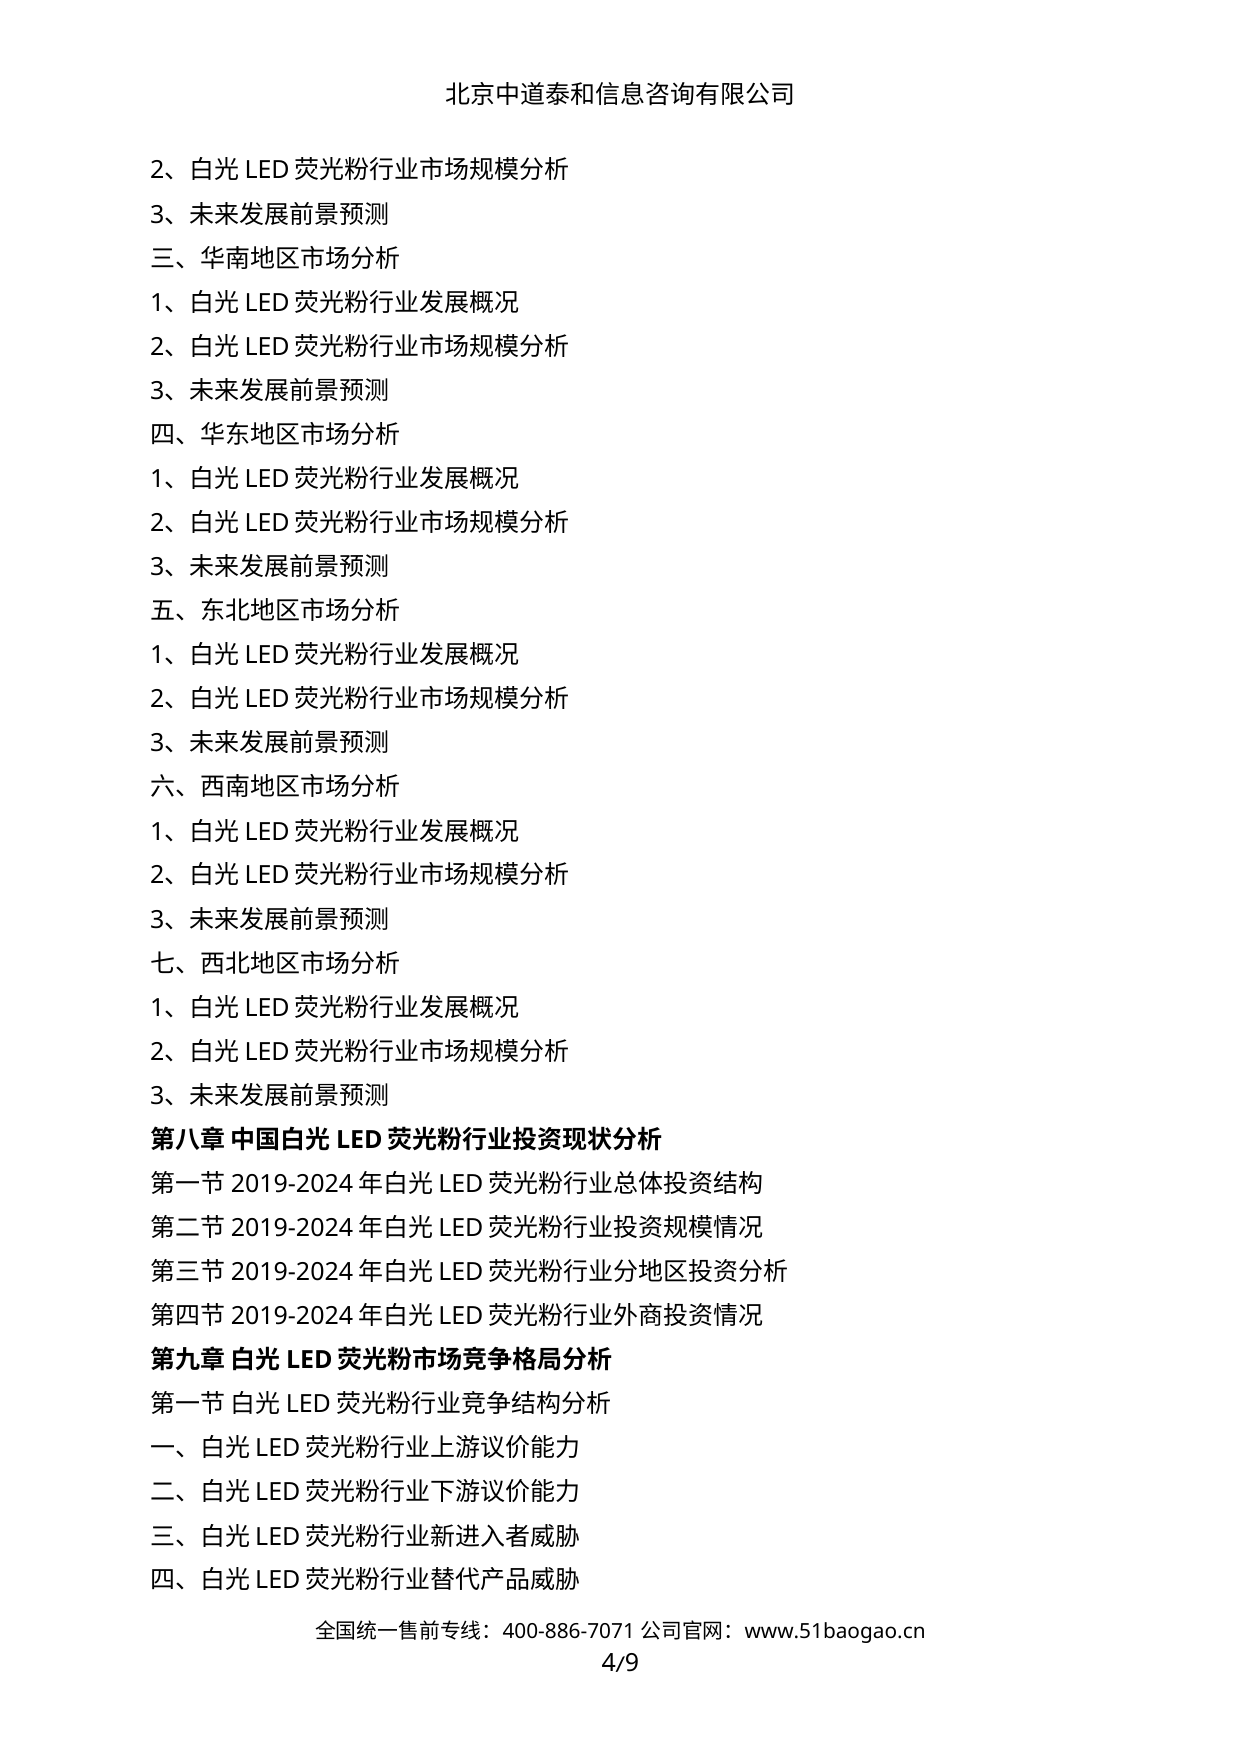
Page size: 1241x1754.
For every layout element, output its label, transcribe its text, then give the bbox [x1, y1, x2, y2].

text 第一节 白光LED荧光粉行业竞争结构分析 [150, 1384, 1090, 1420]
text 3、未来发展前景预测 [150, 370, 1090, 407]
text 六、西南地区市场分析 [150, 767, 1090, 803]
text 3、未来发展前景预测 [150, 723, 1090, 759]
text 五、东北地区市场分析 [150, 591, 1090, 627]
text 3、未来发展前景预测 [150, 194, 1090, 230]
text 第九章 白光LED荧光粉市场竞争格局分析 [150, 1340, 1090, 1376]
text 2、白光LED荧光粉行业市场规模分析 [150, 679, 1090, 715]
text 第一节 2019-2024年白光LED荧光粉行业总体投资结构 [150, 1163, 1090, 1200]
text 1、白光LED荧光粉行业发展概况 [150, 458, 1090, 495]
text 3、未来发展前景预测 [150, 547, 1090, 583]
text 3、未来发展前景预测 [150, 1075, 1090, 1112]
text 二、白光LED荧光粉行业下游议价能力 [150, 1472, 1090, 1508]
text 3、未来发展前景预测 [150, 899, 1090, 935]
text 第二节 2019-2024年白光LED荧光粉行业投资规模情况 [150, 1207, 1090, 1244]
text 2、白光LED荧光粉行业市场规模分析 [150, 326, 1090, 362]
text 1、白光LED荧光粉行业发展概况 [150, 282, 1090, 318]
text 1、白光LED荧光粉行业发展概况 [150, 987, 1090, 1023]
text 2、白光LED荧光粉行业市场规模分析 [150, 150, 1090, 186]
text 1、白光LED荧光粉行业发展概况 [150, 811, 1090, 847]
text 七、西北地区市场分析 [150, 943, 1090, 979]
text 一、白光LED荧光粉行业上游议价能力 [150, 1428, 1090, 1464]
text 四、华东地区市场分析 [150, 414, 1090, 451]
text 四、白光LED荧光粉行业替代产品威胁 [150, 1560, 1090, 1596]
text 2、白光LED荧光粉行业市场规模分析 [150, 855, 1090, 891]
text 三、华南地区市场分析 [150, 238, 1090, 274]
text 第三节 2019-2024年白光LED荧光粉行业分地区投资分析 [150, 1252, 1090, 1288]
text 第四节 2019-2024年白光LED荧光粉行业外商投资情况 [150, 1296, 1090, 1332]
text 2、白光LED荧光粉行业市场规模分析 [150, 1031, 1090, 1067]
text 1、白光LED荧光粉行业发展概况 [150, 635, 1090, 671]
text 第八章 中国白光LED荧光粉行业投资现状分析 [150, 1119, 1090, 1156]
text 三、白光LED荧光粉行业新进入者威胁 [150, 1516, 1090, 1552]
text 2、白光LED荧光粉行业市场规模分析 [150, 502, 1090, 539]
